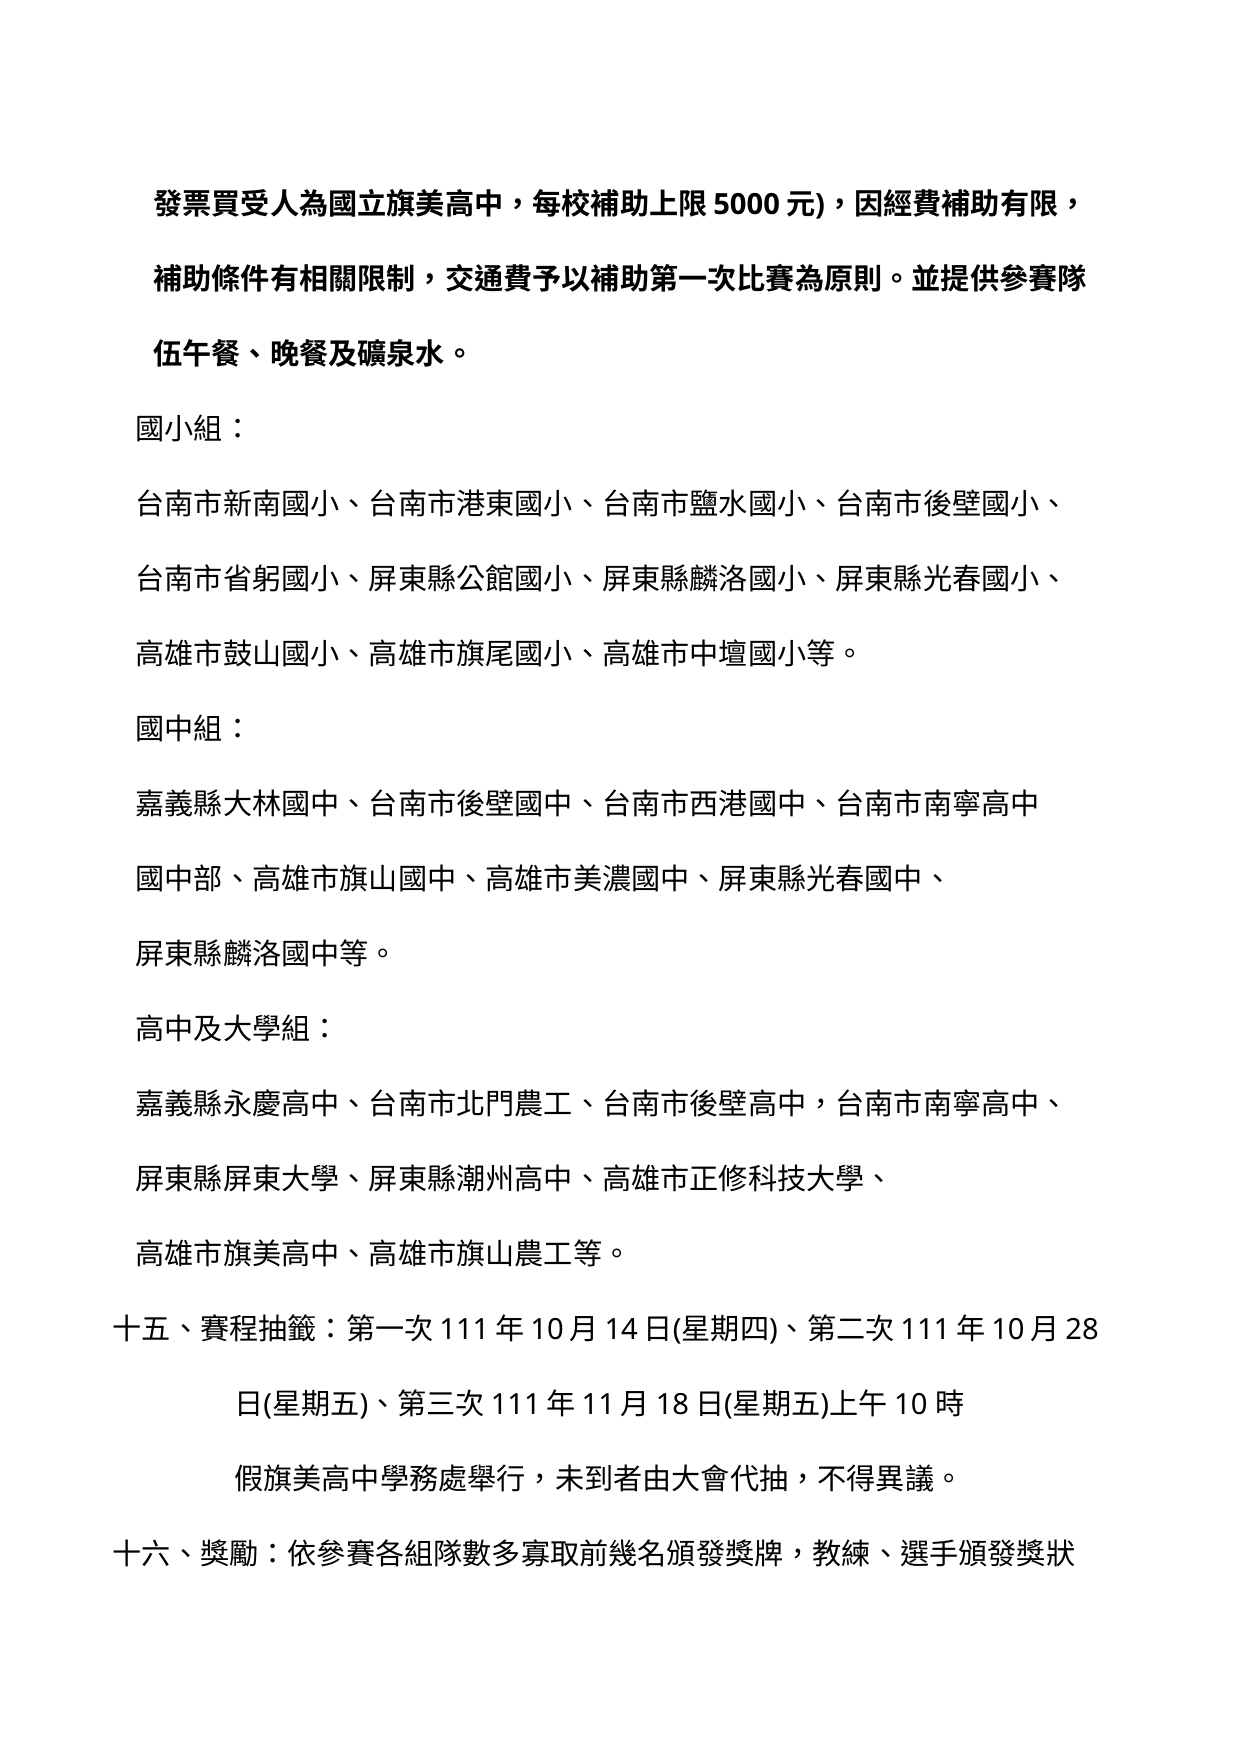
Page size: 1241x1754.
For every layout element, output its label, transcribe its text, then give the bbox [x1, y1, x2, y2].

text 國中部、高雄市旗山國中、高雄市美濃國中、屏東縣光春國中、 [112, 839, 1128, 914]
text 假旗美高中學務處舉行，未到者由大會代抽，不得異議。 [112, 1439, 1128, 1514]
text 日(星期五)、第三次111年11月18日(星期五)上午 10 時 [112, 1364, 1128, 1439]
text 高雄市旗美高中、高雄市旗山農工等。 [112, 1214, 1128, 1289]
text 嘉義縣永慶高中、台南市北門農工、台南市後壁高中，台南市南寧高中、 [112, 1064, 1128, 1139]
text 國小組： [112, 389, 1128, 464]
text 十五、賽程抽籤：第一次111年10月14日(星期四)、第二次111年10月28 [112, 1289, 1128, 1364]
text 伍午餐、晚餐及礦泉水。 [100, 314, 1140, 389]
text 屏東縣屏東大學、屏東縣潮州高中、高雄市正修科技大學、 [112, 1139, 1128, 1214]
text 嘉義縣大林國中、台南市後壁國中、台南市西港國中、台南市南寧高中 [112, 764, 1128, 839]
text 台南市省躬國小、屏東縣公館國小、屏東縣麟洛國小、屏東縣光春國小、 [112, 539, 1128, 614]
text 屏東縣麟洛國中等。 [112, 914, 1128, 989]
text 高雄市鼓山國小、高雄市旗尾國小、高雄市中壇國小等。 [112, 614, 1128, 689]
text 國中組： [112, 689, 1128, 764]
text 高中及大學組： [112, 989, 1128, 1064]
text 補助條件有相關限制，交通費予以補助第一次比賽為原則。並提供參賽隊 [100, 239, 1140, 314]
text 發票買受人為國立旗美高中，每校補助上限5000元)，因經費補助有限， [100, 164, 1140, 239]
text 台南市新南國小、台南市港東國小、台南市鹽水國小、台南市後壁國小、 [112, 464, 1128, 539]
text 十六、獎勵：依參賽各組隊數多寡取前幾名頒發獎牌，教練、選手頒發獎狀 [112, 1514, 1128, 1589]
